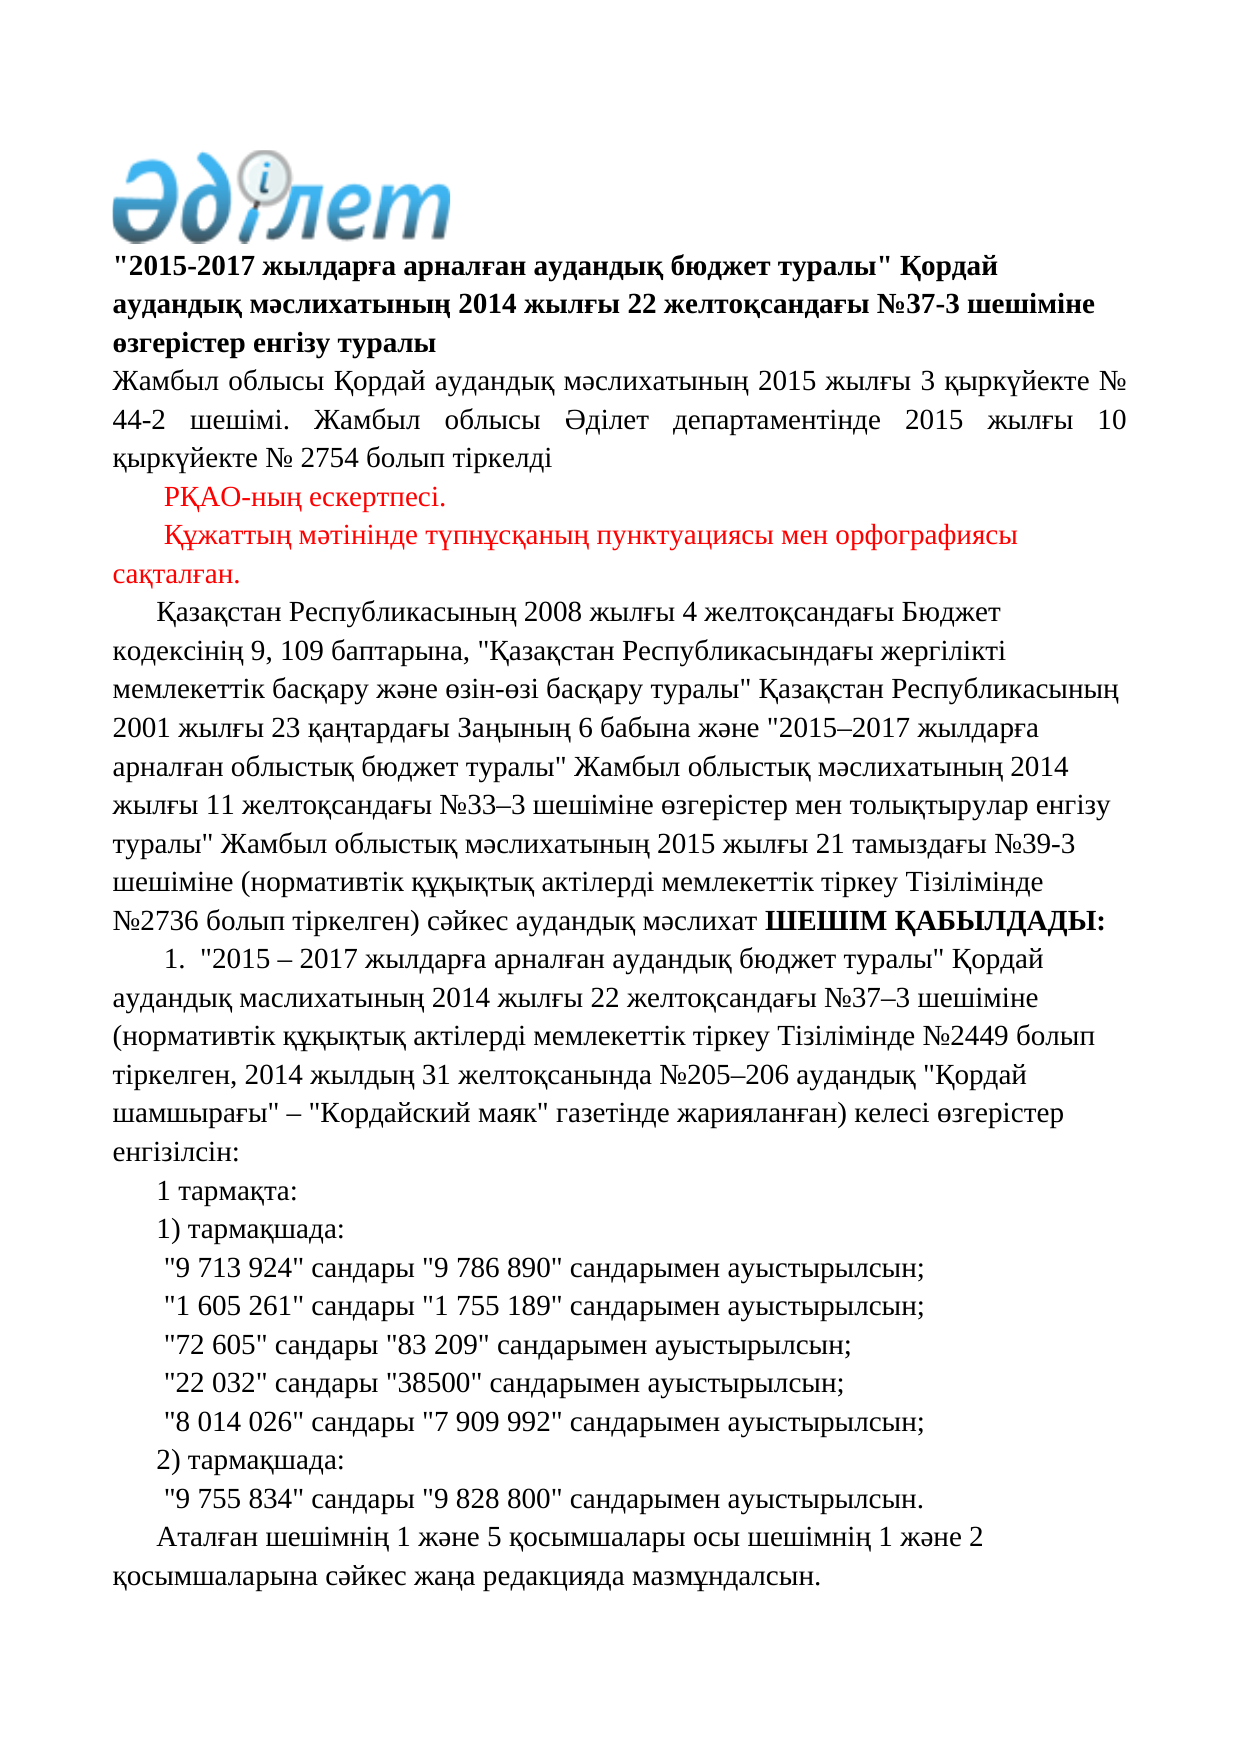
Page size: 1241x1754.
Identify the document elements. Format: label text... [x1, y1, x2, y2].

picture [112, 150, 451, 244]
text Жамбыл облысы Қордай аудандық мәслихатының 2015 жылғы 3 қыркүйекте № 44-2 шешімі. Жамбыл облысы Әділет департаментінде 2015 жылғы 10 қыркүйекте № 2754 болып тіркелді [112, 363, 1128, 474]
text "2015-2017 жылдарға арналған аудандық бюджет туралы" Қордай аудандық мәслихатының 2014 жылғы 22 желтоқсандағы №37-3 шешіміне өзгерістер енгізу туралы [112, 248, 1128, 358]
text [112, 479, 1128, 1592]
